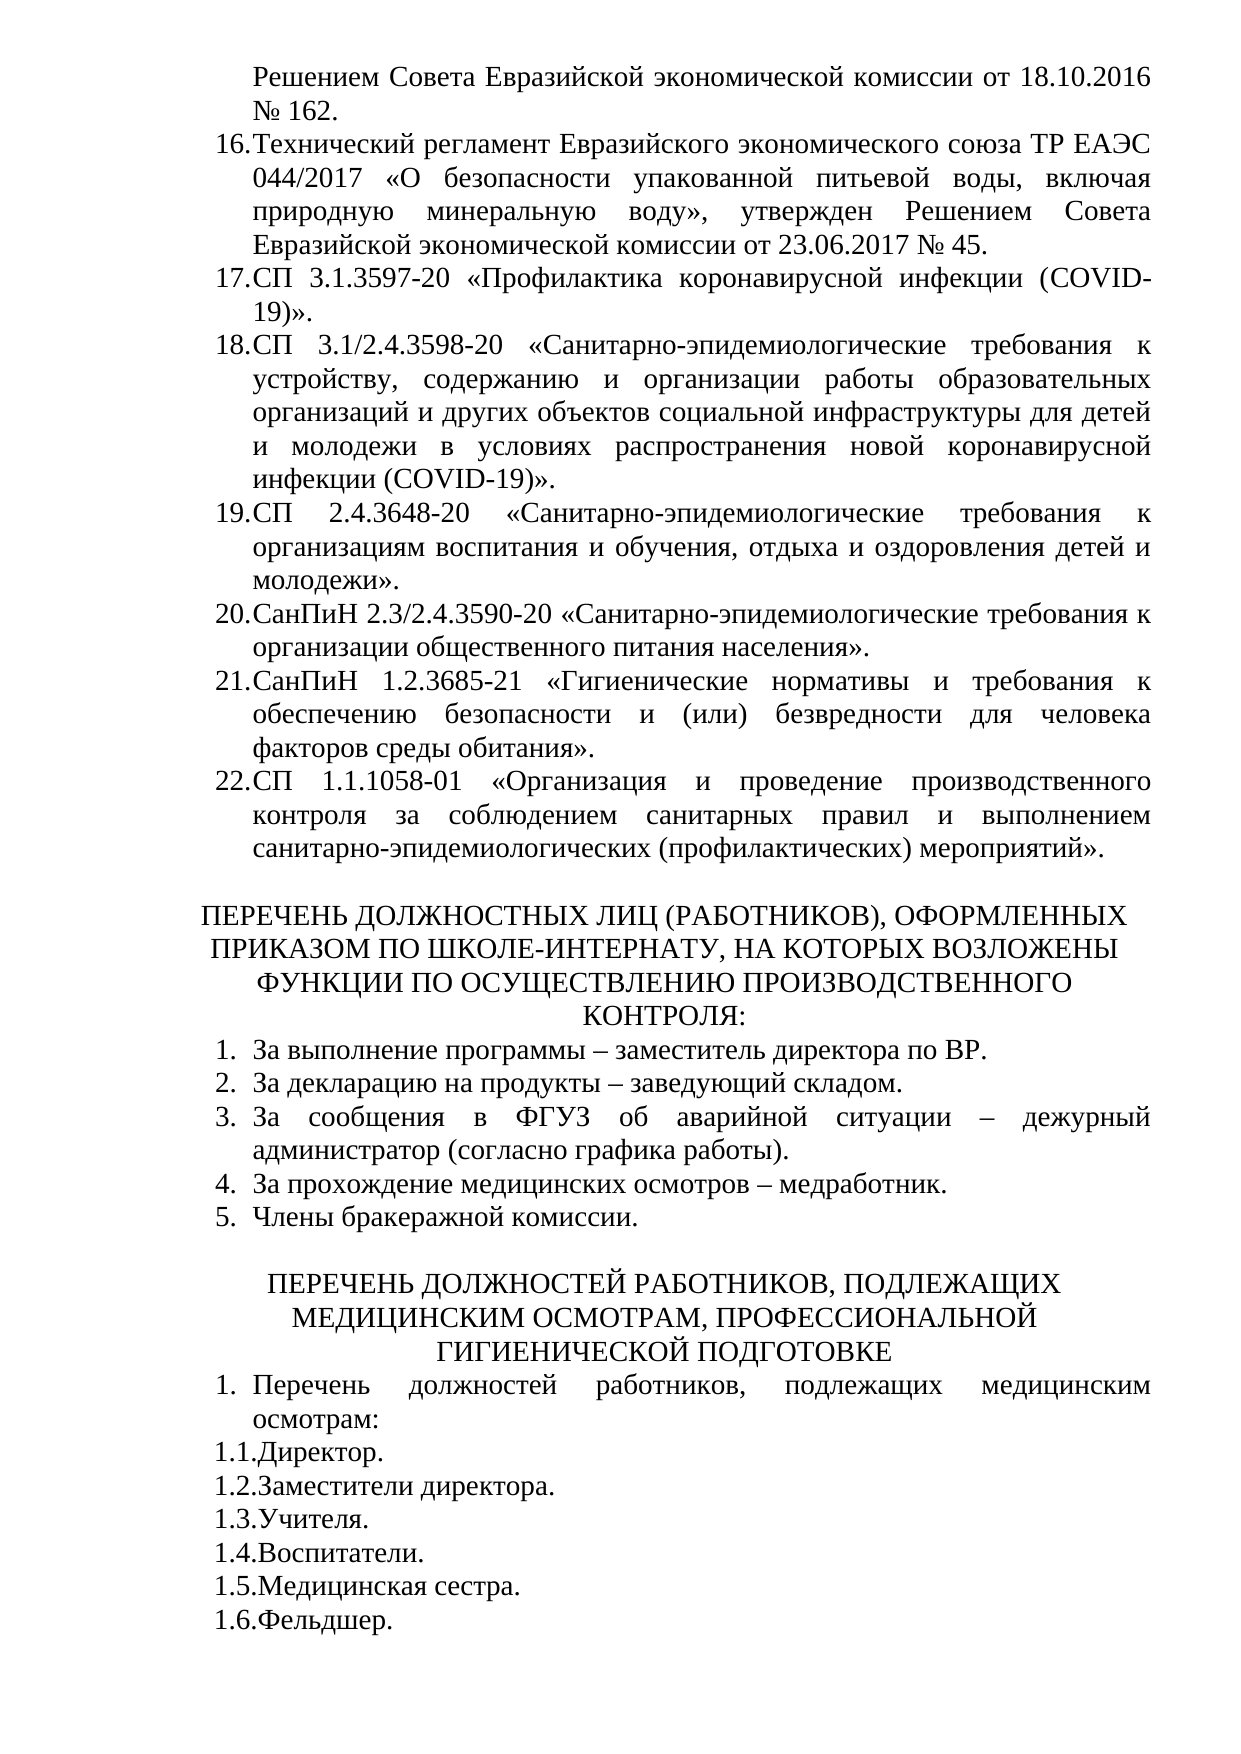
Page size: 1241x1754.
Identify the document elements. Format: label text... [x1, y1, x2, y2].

text 1.4.Воспитатели. [177, 1535, 1152, 1568]
list За выполнение программы – заместитель директора по ВР. [215, 1032, 1152, 1065]
list СП 2.4.3648-20 «Санитарно-эпидемиологические требования к организациям воспитания и обучения, отдыха и оздоровления детей и молодежи». [215, 495, 1152, 596]
text ПЕРЕЧЕНЬ ДОЛЖНОСТНЫХ ЛИЦ (РАБОТНИКОВ), ОФОРМЛЕННЫХ ПРИКАЗОМ ПО ШКОЛЕ-ИНТЕРНАТУ, НА КОТОРЫХ ВОЗЛОЖЕНЫ ФУНКЦИИ ПО ОСУЩЕСТВЛЕНИЮ ПРОИЗВОДСТВЕННОГО КОНТРОЛЯ: [177, 898, 1152, 1032]
text ПЕРЕЧЕНЬ ДОЛЖНОСТЕЙ РАБОТНИКОВ, ПОДЛЕЖАЩИХ МЕДИЦИНСКИМ ОСМОТРАМ, ПРОФЕССИОНАЛЬНОЙ ГИГИЕНИЧЕСКОЙ ПОДГОТОВКЕ [177, 1267, 1152, 1367]
list Технический регламент Евразийского экономического союза ТР ЕАЭС 044/2017 «О безопасности упакованной питьевой воды, включая природную минеральную воду», утвержден Решением Совета Евразийской экономической комиссии от 23.06.2017 № 45. [215, 126, 1152, 260]
text 1.3.Учителя. [177, 1501, 1152, 1535]
text 1.5.Медицинская сестра. [177, 1568, 1152, 1602]
list За прохождение медицинских осмотров – медработник. [215, 1166, 1152, 1199]
list СанПиН 1.2.3685-21 «Гигиенические нормативы и требования к обеспечению безопасности и (или) безвредности для человека факторов среды обитания». [215, 663, 1152, 763]
list За декларацию на продукты – заведующий складом. [215, 1065, 1152, 1099]
list За сообщения в ФГУЗ об аварийной ситуации – дежурный администратор (согласно графика работы). [215, 1099, 1152, 1166]
list СП 3.1.3597-20 «Профилактика коронавирусной инфекции (COVID-19)». [215, 260, 1152, 327]
list Перечень должностей работников, подлежащих медицинским осмотрам: [215, 1367, 1152, 1434]
list Члены бракеражной комиссии. [215, 1199, 1152, 1233]
text 1.2.Заместители директора. [177, 1468, 1152, 1501]
list СП 3.1/2.4.3598-20 «Санитарно-эпидемиологические требования к устройству, содержанию и организации работы образовательных организаций и других объектов социальной инфраструктуры для детей и молодежи в условиях распространения новой коронавирусной инфекции (COVID-19)». [215, 327, 1152, 495]
list СП 1.1.1058-01 «Организация и проведение производственного контроля за соблюдением санитарных правил и выполнением санитарно-эпидемиологических (профилактических) мероприятий». [215, 763, 1152, 864]
text 1.6.Фельдшер. [177, 1602, 1152, 1636]
text 1.1.Директор. [177, 1434, 1152, 1468]
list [215, 59, 1152, 126]
list СанПиН 2.3/2.4.3590-20 «Санитарно-эпидемиологические требования к организации общественного питания населения». [215, 596, 1152, 663]
